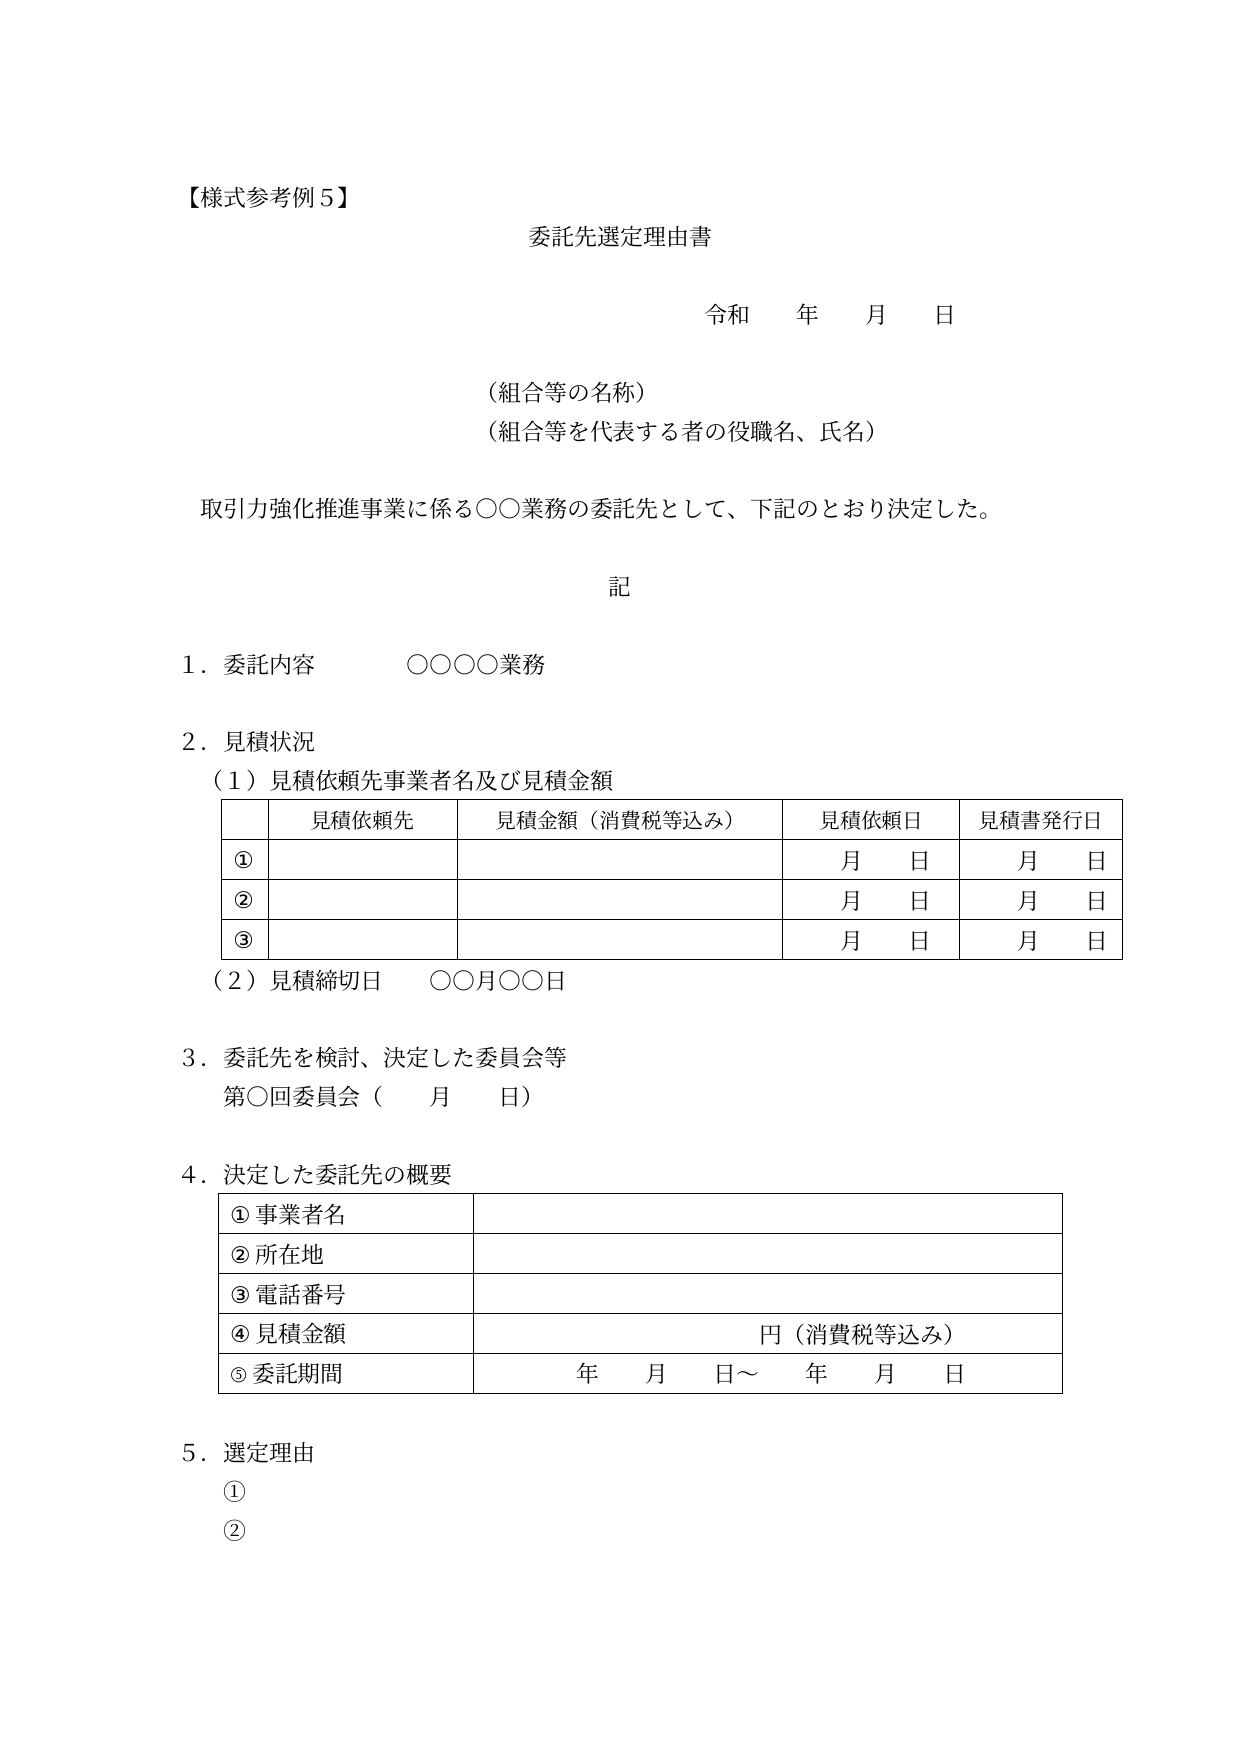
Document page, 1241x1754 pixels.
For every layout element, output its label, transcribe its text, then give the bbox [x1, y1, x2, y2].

table_cell ⑤委託期間 [219, 1354, 473, 1392]
table_cell 月 日 [960, 920, 1122, 959]
table_header 見積依頼先 [269, 800, 457, 839]
text ３．委託先を検討、決定した委員会等 [177, 1038, 1063, 1076]
table_cell ③電話番号 [219, 1274, 473, 1313]
text ４．決定した委託先の概要 [177, 1154, 1063, 1193]
table_header 見積金額（消費税等込み） [458, 800, 782, 839]
table_cell [269, 880, 457, 919]
table_cell ④見積金額 [219, 1314, 473, 1353]
table_cell 月 日 [783, 920, 959, 959]
text ② [177, 1510, 1063, 1549]
text 取引力強化推進事業に係る○○業務の委託先として、下記のとおり決定した。 [177, 488, 1063, 527]
text １．委託内容 ○○○○業務 [177, 644, 1063, 683]
table_header 見積書発行日 [960, 800, 1122, 839]
table_cell [458, 920, 782, 959]
table_cell [458, 840, 782, 879]
text （組合等を代表する者の役職名、氏名） [177, 411, 1063, 449]
table_header [222, 800, 268, 839]
text 委託先選定理由書 [177, 216, 1063, 255]
table_cell 月 日 [783, 840, 959, 879]
table_cell 円（消費税等込み） [474, 1314, 1062, 1353]
text ５．選定理由 [177, 1432, 1063, 1471]
table_header ①事業者名 [219, 1194, 473, 1233]
text （１）見積依頼先事業者名及び見積金額 [177, 760, 1063, 799]
table_cell 月 日 [783, 880, 959, 919]
table_cell [474, 1234, 1062, 1273]
text ① [177, 1471, 1063, 1510]
text 第○回委員会（ 月 日） [177, 1076, 1063, 1115]
table_cell 年 月 日～ 年 月 日 [474, 1354, 1062, 1392]
table_cell 月 日 [960, 880, 1122, 919]
table_cell ② [222, 880, 268, 919]
table_cell ① [222, 840, 268, 879]
text （２）見積締切日 ○○月○○日 [177, 960, 1063, 999]
text （組合等の名称） [177, 372, 1063, 411]
table_cell 月 日 [960, 840, 1122, 879]
text 記 [177, 566, 1063, 605]
table_cell [458, 880, 782, 919]
text 令和 年 月 日 [177, 294, 971, 333]
table_cell [269, 840, 457, 879]
text ２．見積状況 [177, 722, 1063, 760]
table_cell ③ [222, 920, 268, 959]
table_cell ②所在地 [219, 1234, 473, 1273]
table_cell [269, 920, 457, 959]
text 【様式参考例５】 [177, 178, 1063, 216]
table_header [474, 1194, 1062, 1233]
table_header 見積依頼日 [783, 800, 959, 839]
table_cell [474, 1274, 1062, 1313]
